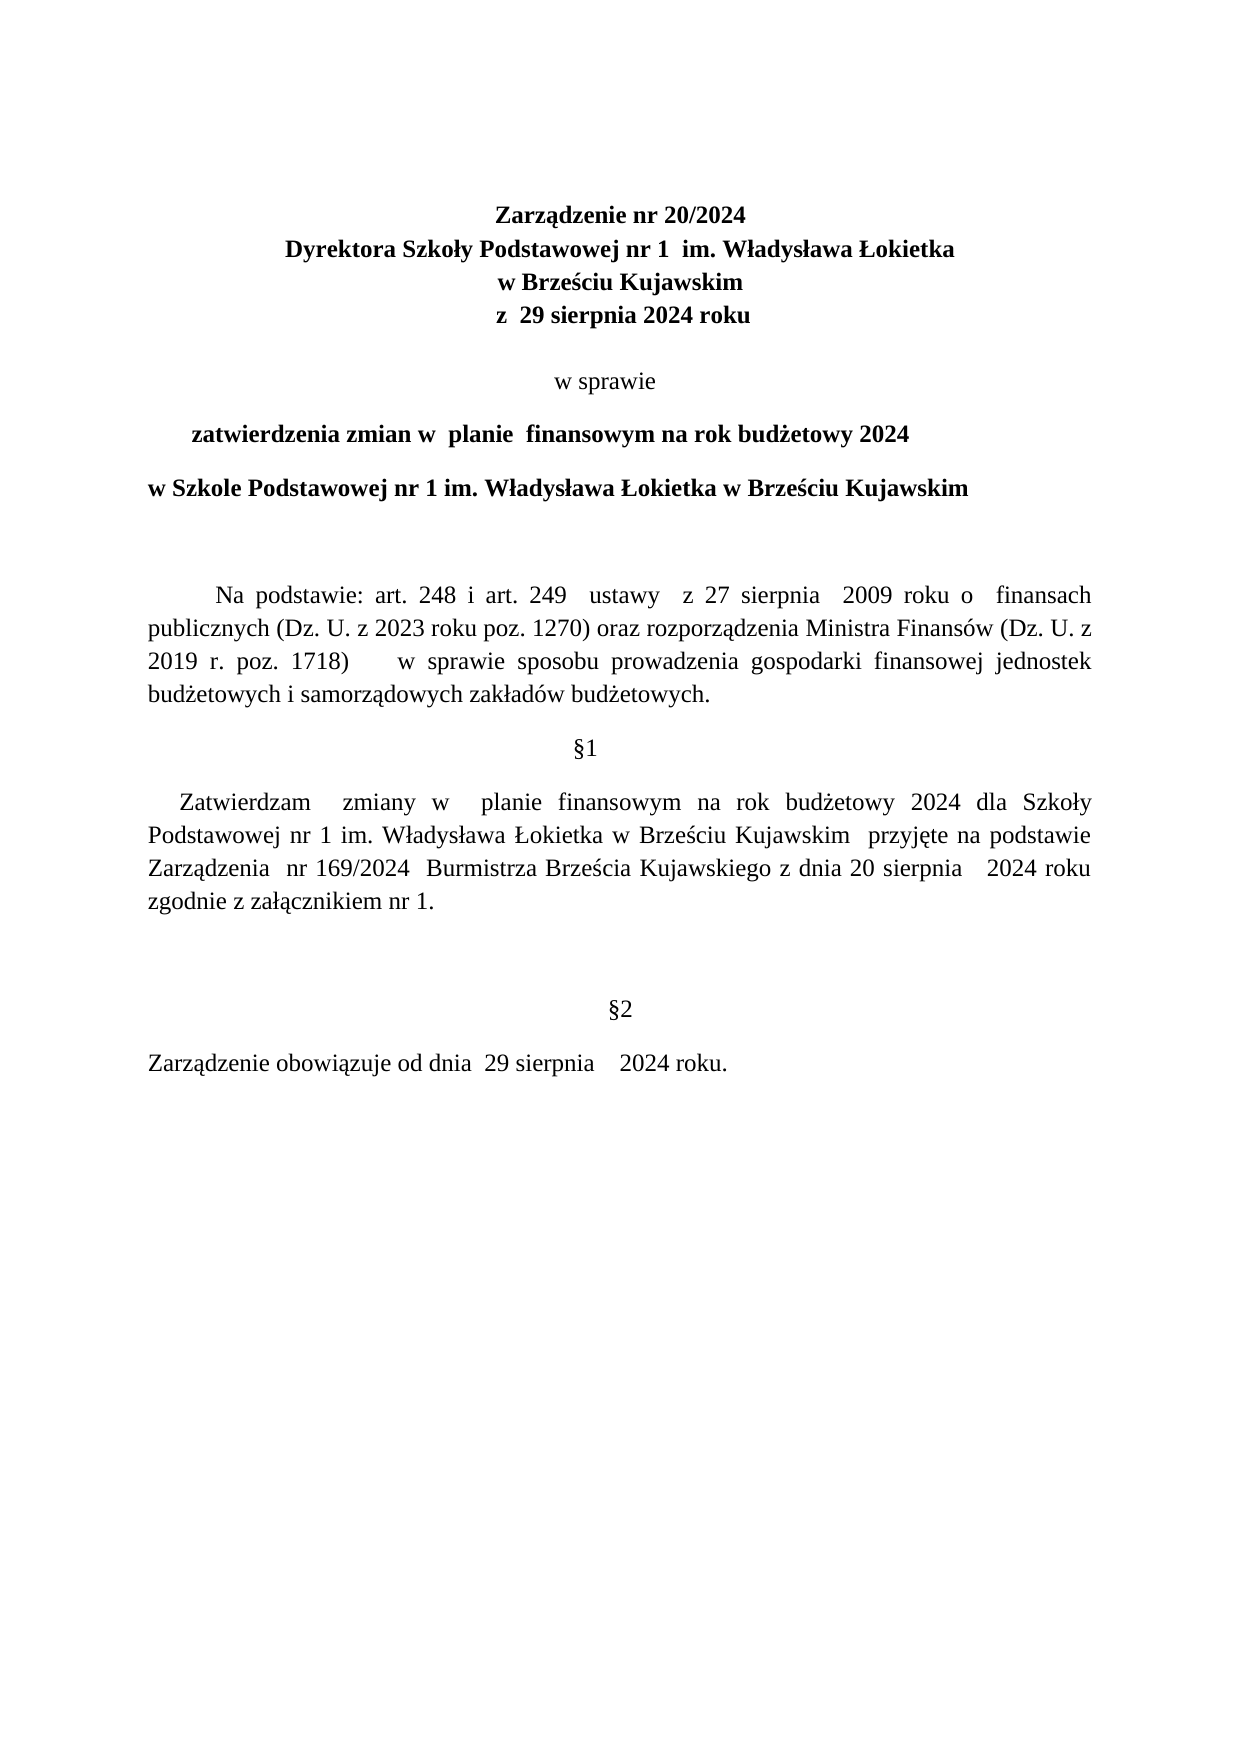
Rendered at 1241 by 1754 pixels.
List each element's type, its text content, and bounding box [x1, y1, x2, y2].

text zatwierdzenia zmian w planie finansowym na rok budżetowy 2024 [148, 419, 1093, 448]
text w Brześciu Kujawskim [148, 267, 1093, 295]
text Zarządzenie obowiązuje od dnia 29 sierpnia 2024 roku. [148, 1048, 1093, 1076]
text Na podstawie: art. 248 i art. 249 ustawy z 27 sierpnia 2009 roku o finansach publicznych (Dz. U. z 2023 roku poz. 1270) oraz rozporządzenia Ministra Finansów (Dz. U. z 2019 r. poz. 1718) w sprawie sposobu prowadzenia gospodarki finansowej jednostek budżetowych i samorządowych zakładów budżetowych. [148, 580, 1093, 708]
text w Szkole Podstawowej nr 1 im. Władysława Łokietka w Brześciu Kujawskim [148, 473, 1093, 502]
text Dyrektora Szkoły Podstawowej nr 1 im. Władysława Łokietka [148, 234, 1093, 262]
text w sprawie [148, 366, 1093, 394]
text §2 [148, 994, 1093, 1023]
text z 29 sierpnia 2024 roku [148, 300, 1093, 328]
text §1 [148, 733, 1093, 762]
text Zarządzenie nr 20/2024 [148, 201, 1093, 229]
text Zatwierdzam zmiany w planie finansowym na rok budżetowy 2024 dla Szkoły Podstawowej nr 1 im. Władysława Łokietka w Brześciu Kujawskim przyjęte na podstawie Zarządzenia nr 169/2024 Burmistrza Brześcia Kujawskiego z dnia 20 sierpnia 2024 roku zgodnie z załącznikiem nr 1. [148, 787, 1093, 915]
